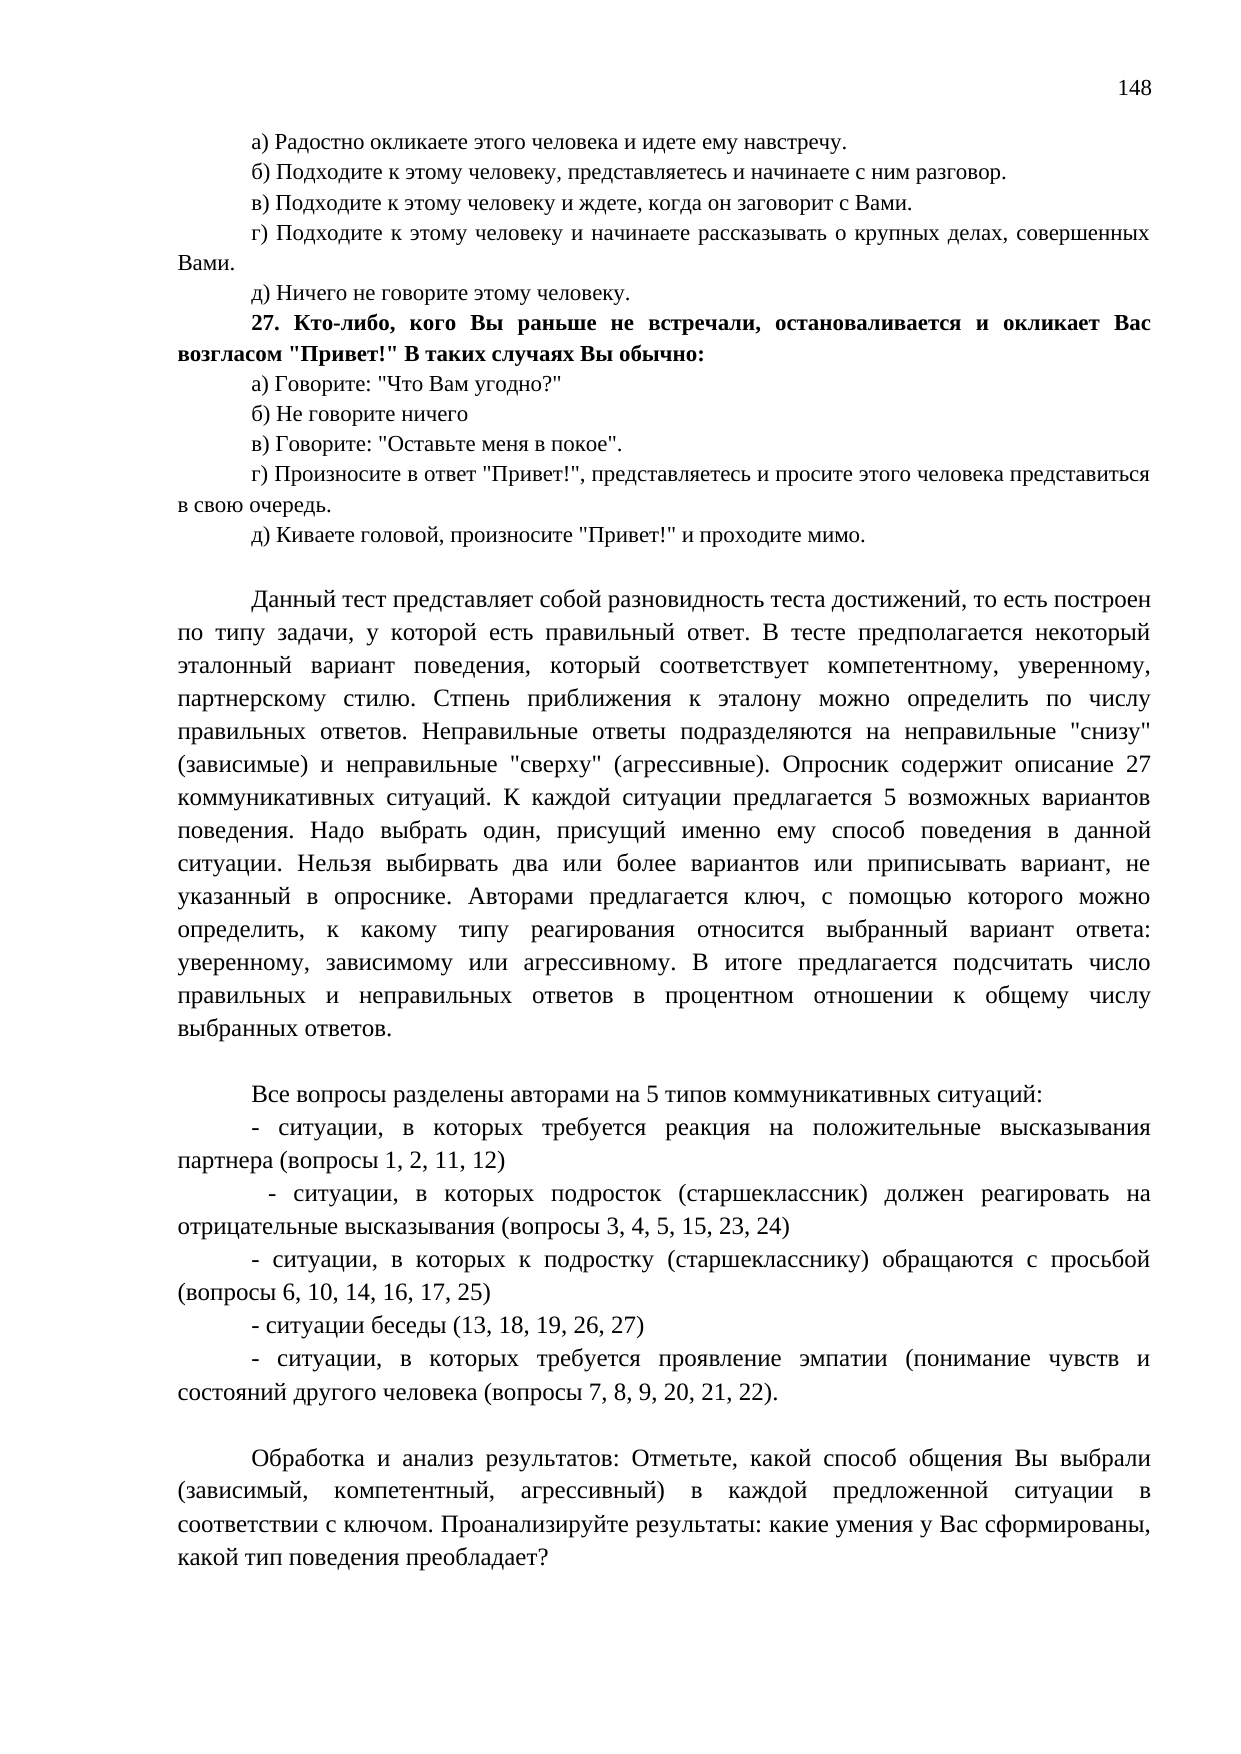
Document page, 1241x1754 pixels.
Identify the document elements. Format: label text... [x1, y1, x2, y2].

text Данный тест представляет собой разновидность теста достижений, то есть построен по типу задачи, у которой есть правильный ответ. В тесте предполагается некоторый эталонный вариант поведения, который соответствует компетентному, уверенному, партнерскому стилю. Стпень приближения к эталону можно определить по числу правильных ответов. Неправильные ответы подразделяются на неправильные "снизу" (зависимые) и неправильные "сверху" (агрессивные). Опросник содержит описание 27 коммуникативных ситуаций. К каждой ситуации предлагается 5 возможных вариантов поведения. Надо выбрать один, присущий именно ему способ поведения в данной ситуации. Нельзя выбирвать два или более вариантов или приписывать вариант, не указанный в опроснике. Авторами предлагается ключ, с помощью которого можно определить, к какому типу реагирования относится выбранный вариант ответа: уверенному, зависимому или агрессивному. В итоге предлагается подсчитать число правильных и неправильных ответов в процентном отношении к общему числу выбранных ответов. [177, 584, 1152, 1042]
text д) Киваете головой, произносите "Привет!" и проходите мимо. [177, 521, 1152, 547]
text в) Говорите: "Оставьте меня в покое". [177, 430, 1152, 457]
text а) Говорите: "Что Вам угодно?" [177, 370, 1152, 396]
text б) Не говорите ничего [177, 400, 1152, 426]
text г) Подходите к этому человеку и начинаете рассказывать о крупных делах, совершенных Вами. [177, 219, 1152, 275]
text Все вопросы разделены авторами на 5 типов коммуникативных ситуаций: [177, 1079, 1152, 1108]
text - ситуации, в которых требуется реакция на положительные высказывания партнера (вопросы 1, 2, 11, 12) [177, 1112, 1152, 1174]
text 27. Кто-либо, кого Вы раньше не встречали, остановаливается и окликает Вас возгласом "Привет!" В таких случаях Вы обычно: [177, 309, 1152, 366]
text а) Радостно окликаете этого человека и идете ему навстречу. [177, 128, 1152, 154]
text б) Подходите к этому человеку, представляетесь и начинаете с ним разговор. [177, 158, 1152, 185]
text г) Произносите в ответ "Привет!", представляетесь и просите этого человека представиться в свою очередь. [177, 460, 1152, 517]
text - ситуации беседы (13, 18, 19, 26, 27) [177, 1311, 1152, 1339]
text д) Ничего не говорите этому человеку. [177, 279, 1152, 306]
text - ситуации, в которых требуется проявление эмпатии (понимание чувств и состояний другого человека (вопросы 7, 8, 9, 20, 21, 22). [177, 1343, 1152, 1405]
text в) Подходите к этому человеку и ждете, когда он заговорит с Вами. [177, 188, 1152, 215]
text - ситуации, в которых подросток (старшеклассник) должен реагировать на отрицательные высказывания (вопросы 3, 4, 5, 15, 23, 24) [177, 1178, 1152, 1240]
text - ситуации, в которых к подростку (старшекласснику) обращаются с просьбой (вопросы 6, 10, 14, 16, 17, 25) [177, 1244, 1152, 1306]
text Обработка и анализ результатов: Отметьте, какой способ общения Вы выбрали (зависимый, компетентный, агрессивный) в каждой предложенной ситуации в соответствии с ключом. Проанализируйте результаты: какие умения у Вас сформированы, какой тип поведения преобладает? [177, 1443, 1152, 1570]
